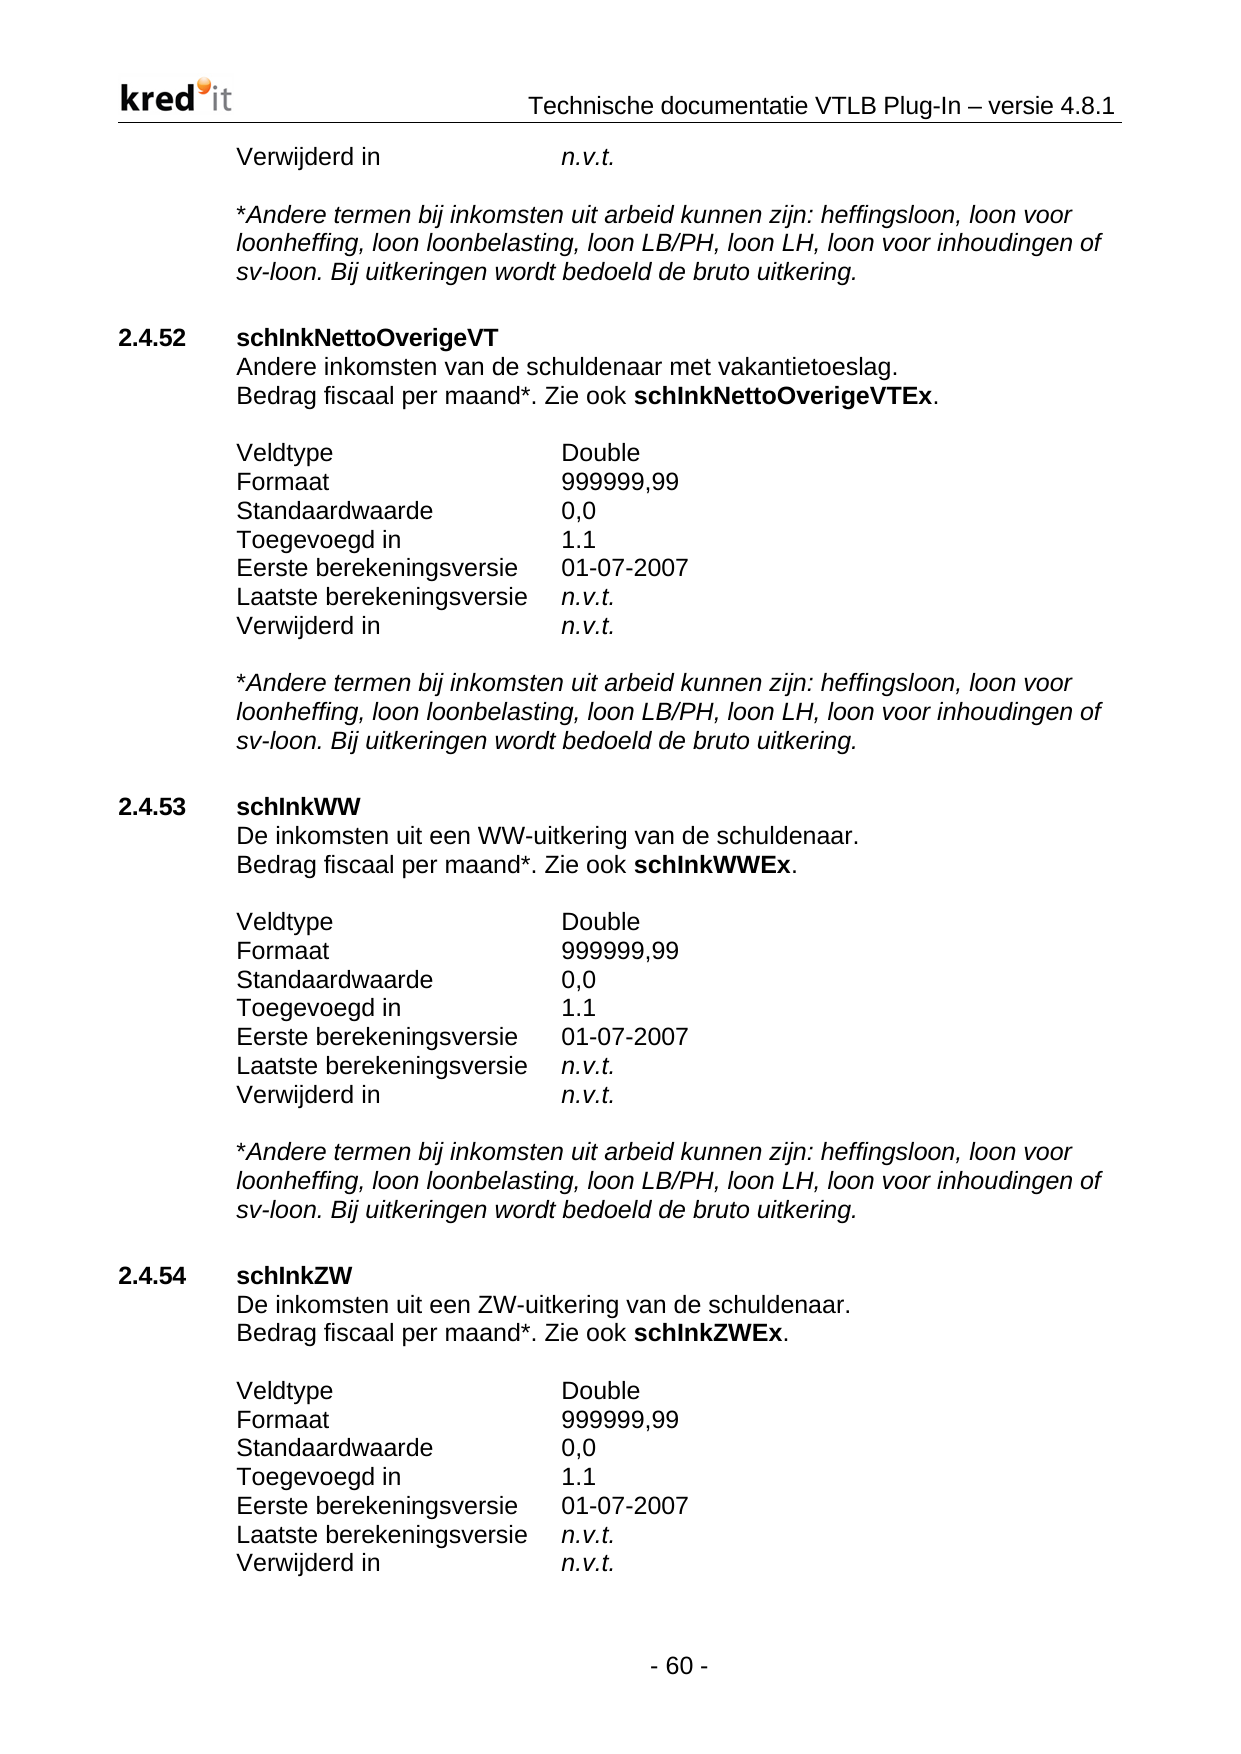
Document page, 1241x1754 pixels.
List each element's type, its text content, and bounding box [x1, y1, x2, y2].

text Toegevoegd in 1.1 [236, 524, 1122, 553]
text Formaat 999999,99 [236, 936, 1122, 964]
picture [118, 73, 234, 115]
text Eerste berekeningsversie 01-07-2007 [236, 1022, 1122, 1051]
subtitle schInkNettoOverigeVT [118, 323, 1122, 352]
text De inkomsten uit een ZW-uitkering van de schuldenaar. [236, 1289, 1122, 1318]
text De inkomsten uit een WW-uitkering van de schuldenaar. [236, 821, 1122, 849]
text Laatste berekeningsversie n.v.t. [236, 1051, 1122, 1079]
subtitle schInkZW [118, 1261, 1122, 1289]
text Standaardwaarde 0,0 [236, 496, 1122, 524]
text Verwijderd in n.v.t. [236, 1079, 1122, 1108]
text Laatste berekeningsversie n.v.t. [236, 1519, 1122, 1548]
text Andere inkomsten van de schuldenaar met vakantietoeslag. [236, 352, 1122, 381]
text Verwijderd in n.v.t. [236, 1548, 1122, 1577]
text Formaat 999999,99 [236, 1404, 1122, 1433]
text Verwijderd in n.v.t. [236, 611, 1122, 639]
text Formaat 999999,99 [236, 467, 1122, 496]
text Bedrag fiscaal per maand*. Zie ook schInkWWEx. [236, 849, 1122, 878]
text Bedrag fiscaal per maand*. Zie ook schInkNettoOverigeVTEx. [236, 381, 1122, 409]
text Veldtype Double [236, 907, 1122, 936]
text Laatste berekeningsversie n.v.t. [236, 582, 1122, 611]
text Veldtype Double [236, 438, 1122, 467]
text Veldtype Double [236, 1376, 1122, 1404]
text Toegevoegd in 1.1 [236, 993, 1122, 1022]
text Bedrag fiscaal per maand*. Zie ook schInkZWEx. [236, 1318, 1122, 1347]
subtitle schInkWW [118, 792, 1122, 821]
text Toegevoegd in 1.1 [236, 1462, 1122, 1491]
text Eerste berekeningsversie 01-07-2007 [236, 553, 1122, 582]
text Verwijderd in n.v.t. [236, 142, 1122, 171]
text Eerste berekeningsversie 01-07-2007 [236, 1491, 1122, 1519]
text Standaardwaarde 0,0 [236, 1433, 1122, 1462]
text Standaardwaarde 0,0 [236, 964, 1122, 993]
